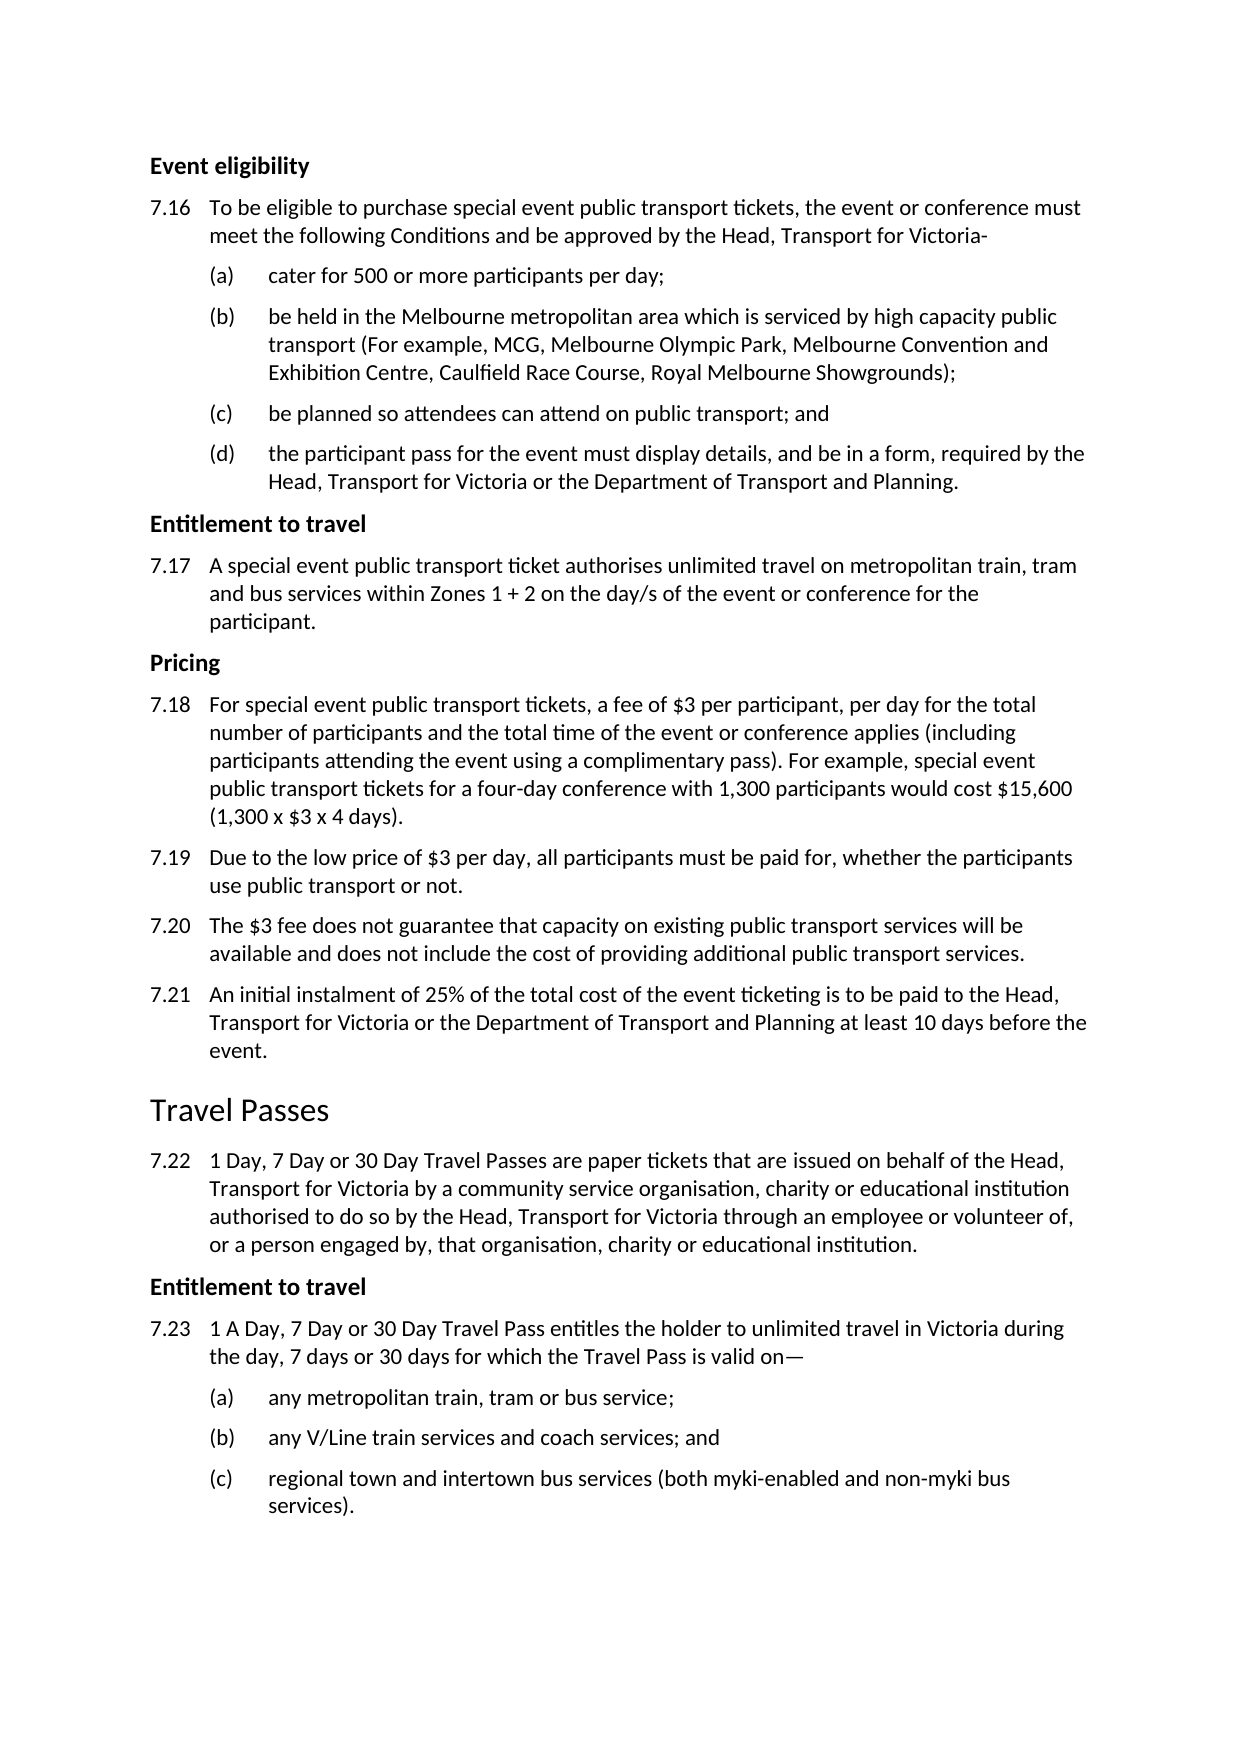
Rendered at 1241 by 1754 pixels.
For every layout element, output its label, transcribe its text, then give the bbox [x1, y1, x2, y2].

list 1 Day, 7 Day or 30 Day Travel Passes are paper tickets that are issued on behalf of the Head, Transport for Victoria by a community service organisation, charity or educational institution authorised to do so by the Head, Transport for Victoria through an employee or volunteer of, or a person engaged by, that organisation, charity or educational institution. [150, 1146, 1090, 1258]
list An initial instalment of 25% of the total cost of the event ticketing is to be paid to the Head, Transport for Victoria or the Department of Transport and Planning at least 10 days before the event. [150, 980, 1090, 1064]
subtitle Pricing [150, 647, 1090, 678]
subtitle Travel Passes [150, 1089, 1090, 1130]
list any V/Line train services and coach services; and [209, 1423, 1090, 1451]
list the participant pass for the event must display details, and be in a form, required by the Head, Transport for Victoria or the Department of Transport and Planning. [209, 439, 1090, 495]
list be planned so attendees can attend on public transport; and [209, 399, 1090, 427]
list regional town and intertown bus services (both myki-enabled and non-myki bus services). [209, 1464, 1090, 1520]
list To be eligible to purchase special event public transport tickets, the event or conference must meet the following Conditions and be approved by the Head, Transport for Victoria- [150, 193, 1090, 249]
list cater for 500 or more participants per day; [209, 262, 1090, 289]
list any metropolitan train, tram or bus service; [209, 1383, 1090, 1411]
list 1 A Day, 7 Day or 30 Day Travel Pass entitles the holder to unlimited travel in Victoria during the day, 7 days or 30 days for which the Travel Pass is valid on— [150, 1314, 1090, 1370]
list be held in the Melbourne metropolitan area which is serviced by high capacity public transport (For example, MCG, Melbourne Olympic Park, Melbourne Convention and Exhibition Centre, Caulfield Race Course, Royal Melbourne Showgrounds); [209, 302, 1090, 386]
subtitle Entitlement to travel [150, 1271, 1090, 1302]
subtitle Entitlement to travel [150, 508, 1090, 538]
list Due to the low price of $3 per day, all participants must be paid for, whether the participants use public transport or not. [150, 843, 1090, 899]
subtitle Event eligibility [150, 150, 1090, 181]
list For special event public transport tickets, a fee of $3 per participant, per day for the total number of participants and the total time of the event or conference applies (including participants attending the event using a complimentary pass). For example, special event public transport tickets for a four-day conference with 1,300 participants would cost $15,600 (1,300 x $3 x 4 days). [150, 690, 1090, 830]
list A special event public transport ticket authorises unlimited travel on metropolitan train, tram and bus services within Zones 1 + 2 on the day/s of the event or conference for the participant. [150, 551, 1090, 635]
list The $3 fee does not guarantee that capacity on existing public transport services will be available and does not include the cost of providing additional public transport services. [150, 911, 1090, 967]
